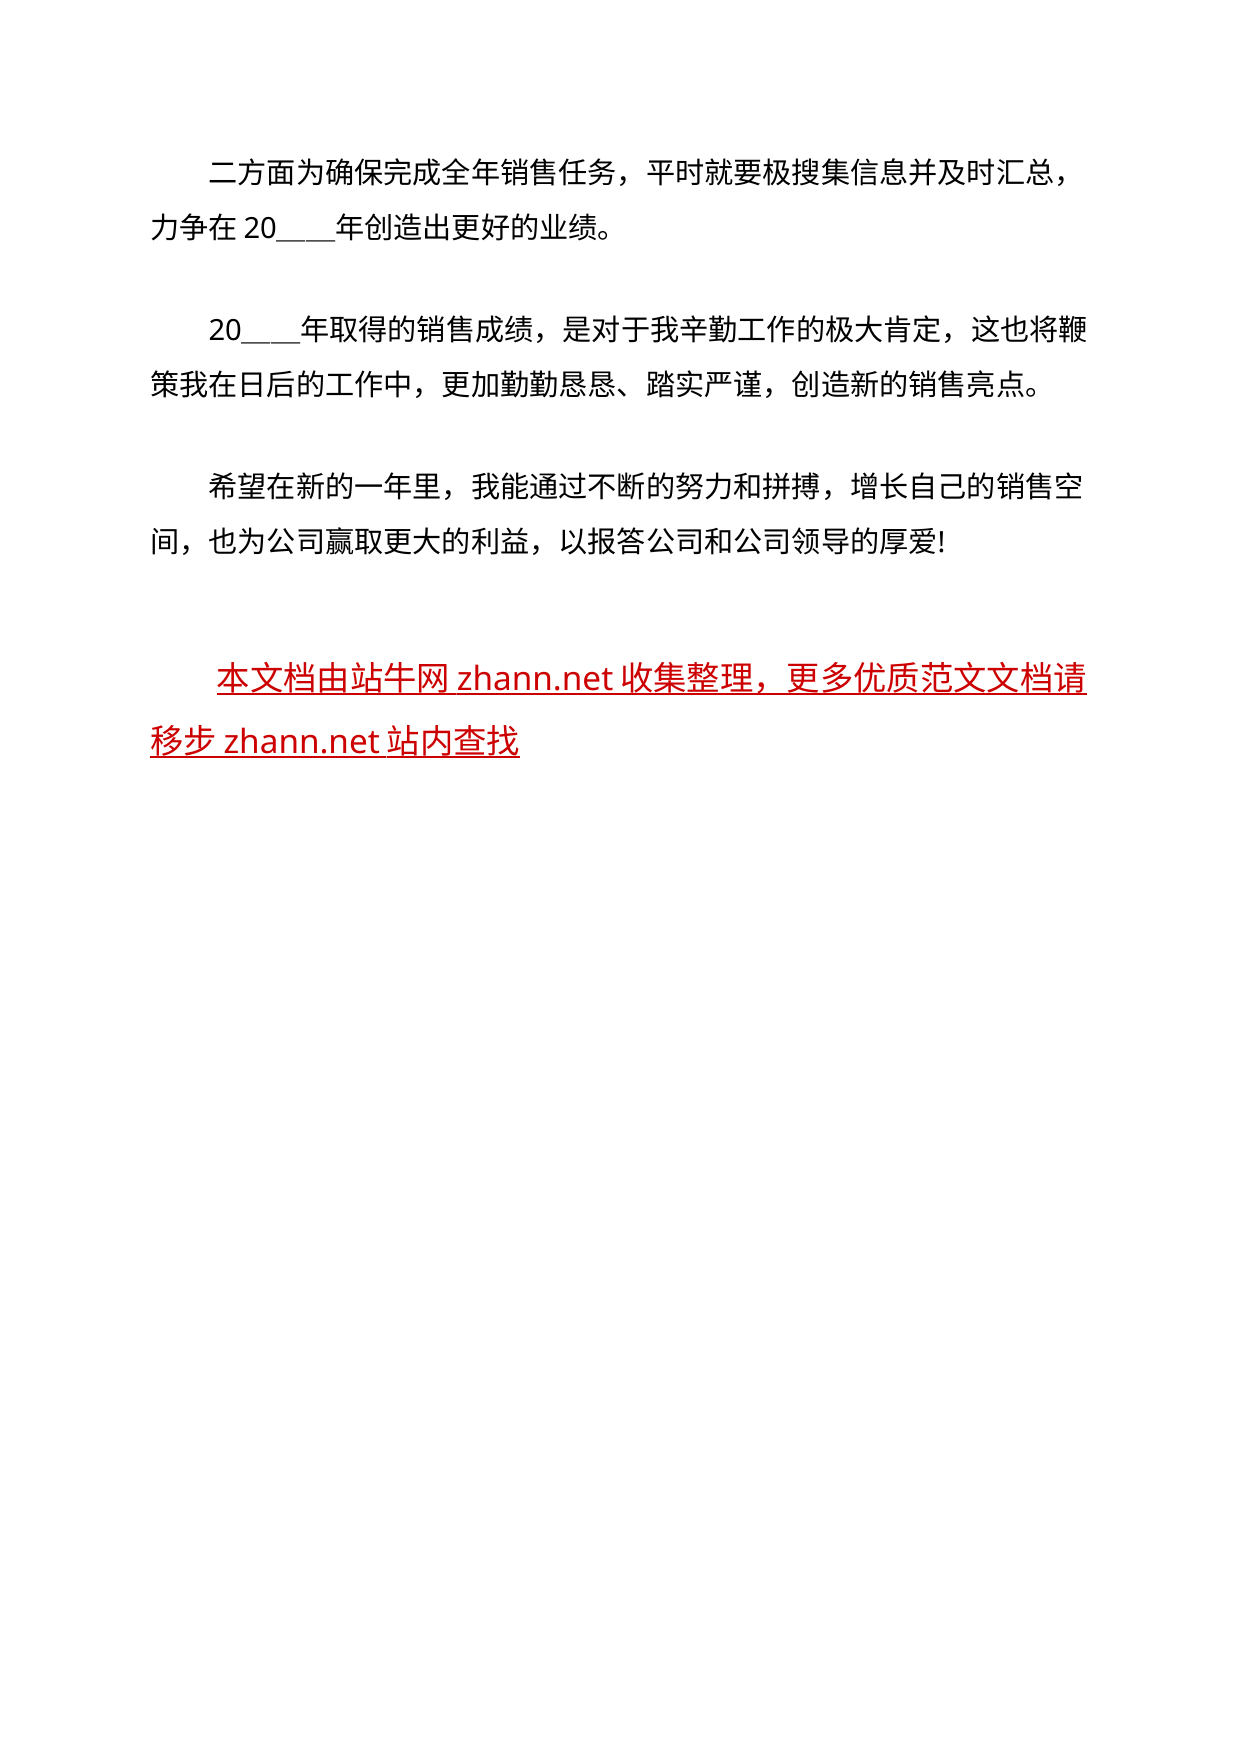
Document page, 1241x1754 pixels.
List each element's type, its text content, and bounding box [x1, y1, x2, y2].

text 希望在新的一年里，我能通过不断的努力和拼搏，增长自己的销售空间，也为公司赢取更大的利益，以报答公司和公司领导的厚爱! [150, 464, 1090, 561]
text 20＿＿年取得的销售成绩，是对于我辛勤工作的极大肯定，这也将鞭策我在日后的工作中，更加勤勤恳恳、踏实严谨，创造新的销售亮点。 [150, 307, 1090, 404]
text 二方面为确保完成全年销售任务，平时就要极搜集信息并及时汇总，力争在20＿＿年创造出更好的业绩。 [150, 150, 1090, 247]
text 本文档由站牛网zhann.net收集整理，更多优质范文文档请移步zhann.net站内查找 [150, 652, 1090, 763]
